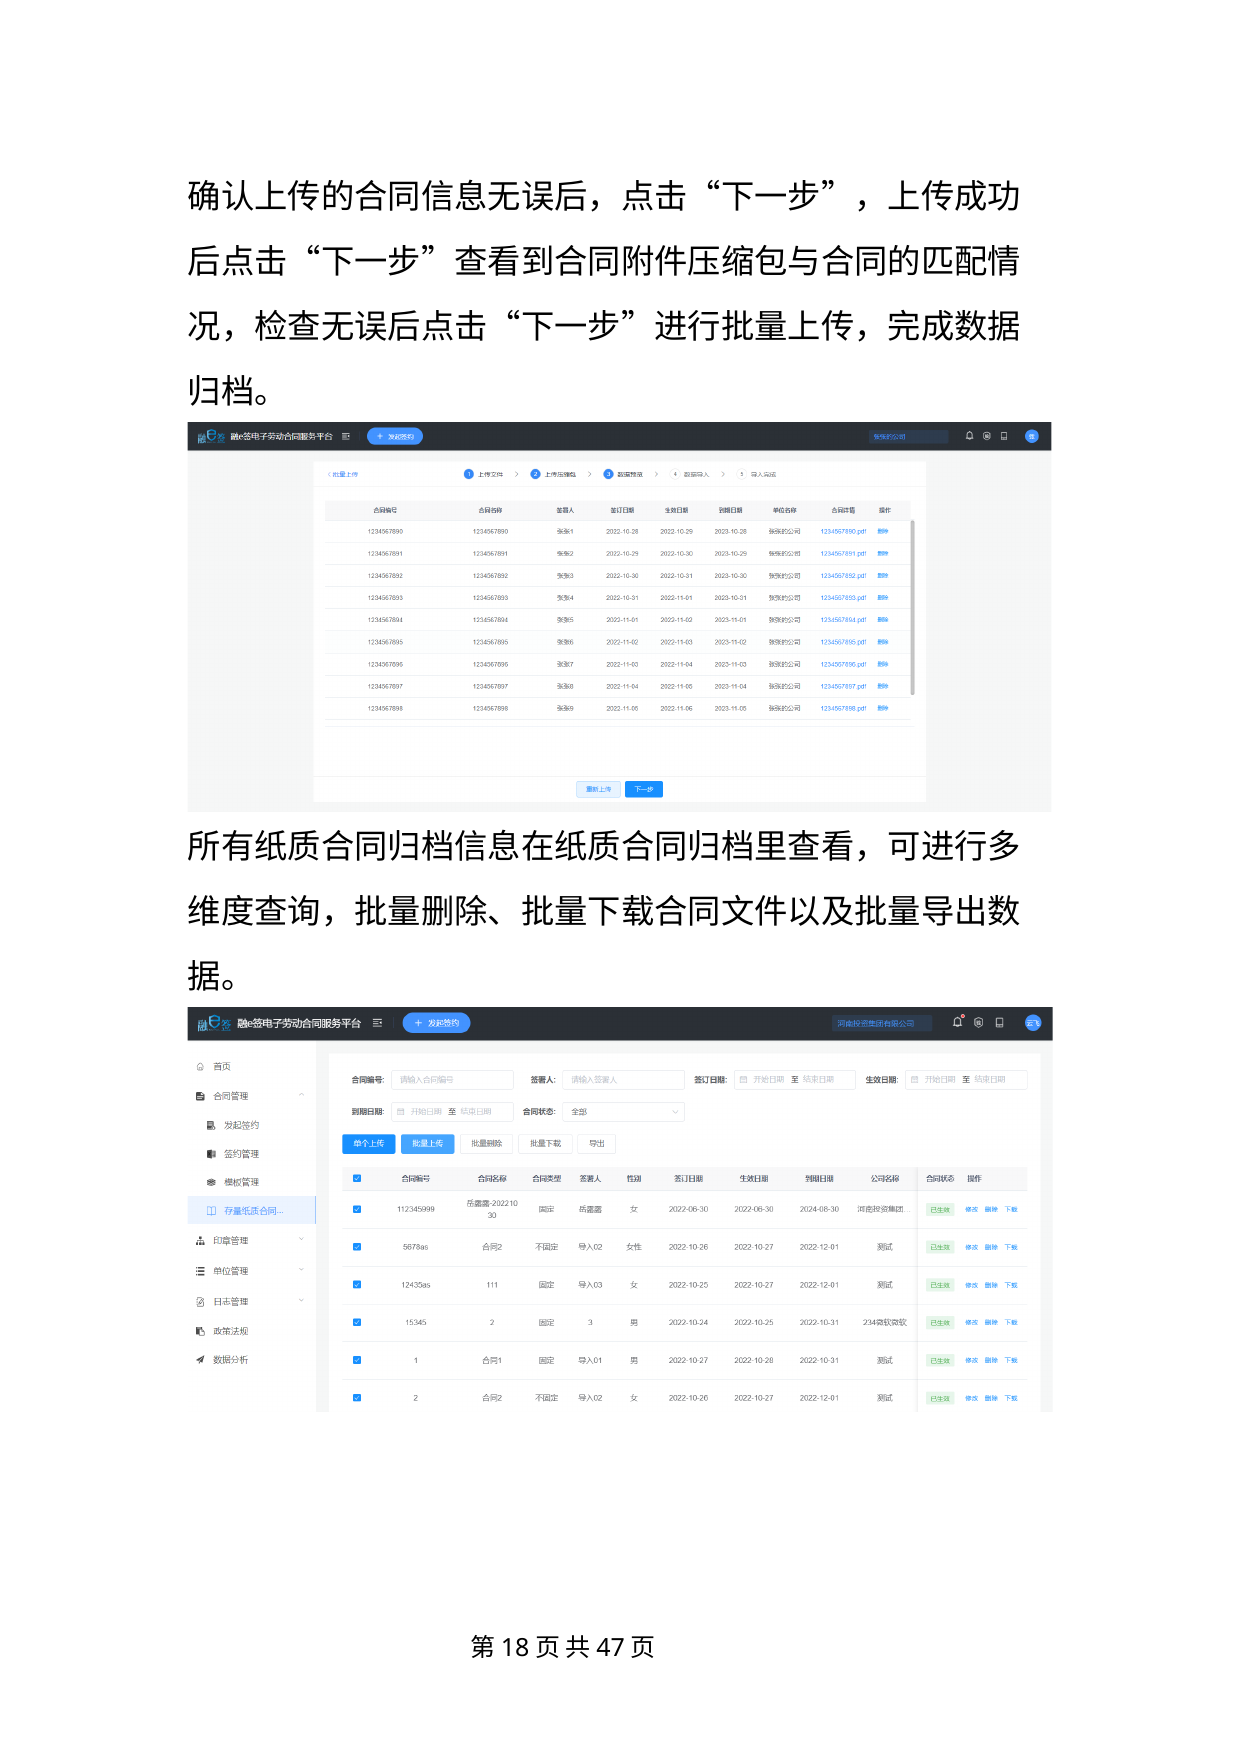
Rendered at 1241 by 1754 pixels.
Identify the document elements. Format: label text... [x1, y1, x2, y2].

text 所有纸质合同归档信息在纸质合同归档里查看，可进行多维度查询，批量删除、批量下载合同文件以及批量导出数据。 [187, 812, 1053, 1007]
picture [187, 1007, 1053, 1412]
text 确认上传的合同信息无误后，点击“下一步”，上传成功后点击“下一步”查看到合同附件压缩包与合同的匹配情况，检查无误后点击“下一步”进行批量上传，完成数据归档。 [187, 162, 1053, 422]
picture [187, 422, 1052, 812]
